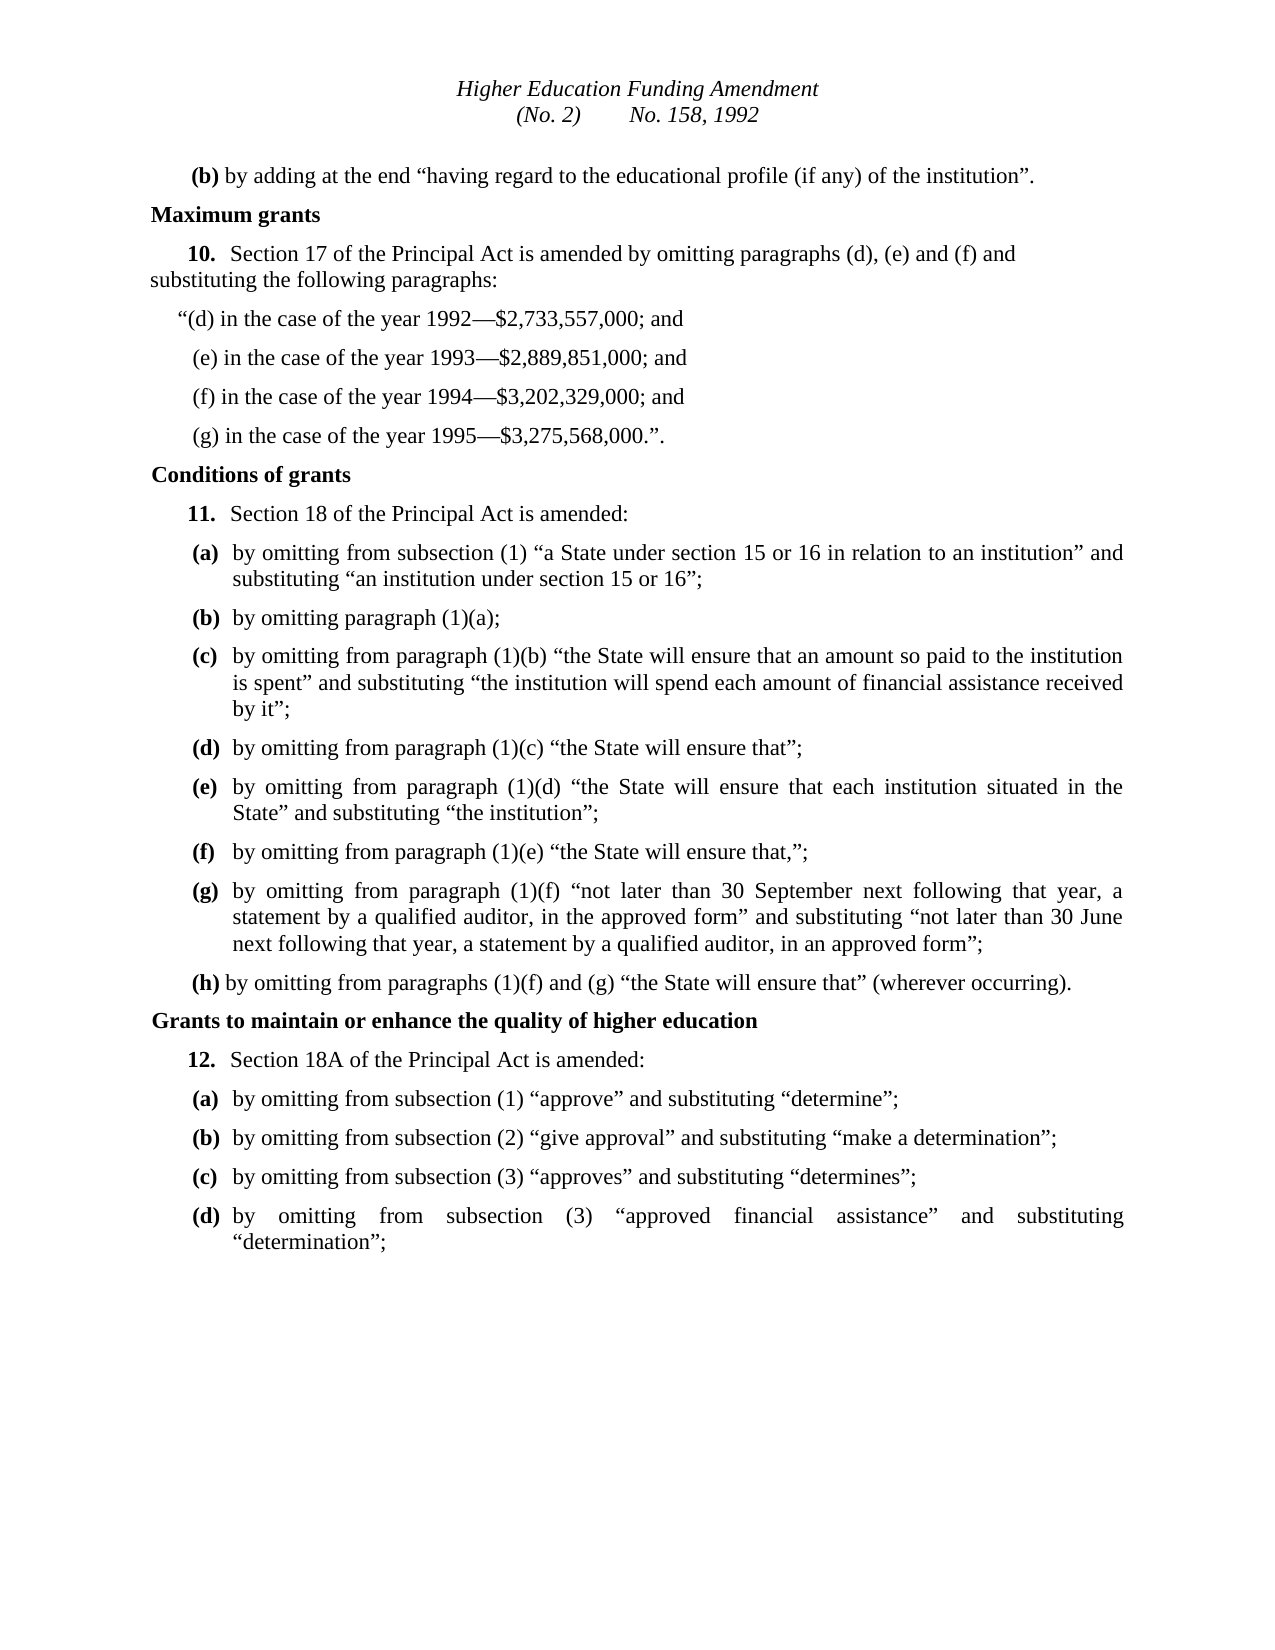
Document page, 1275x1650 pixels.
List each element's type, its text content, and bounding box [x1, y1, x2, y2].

list by omitting from paragraph (1)(f) “not later than 30 September next following that year, a statement by a qualified auditor, in the approved form” and substituting “not later than 30 June next following that year, a statement by a qualified auditor, in an approved form”; [192, 877, 1125, 956]
text (f) in the case of the year 1994—$3,202,329,000; and [192, 383, 1125, 409]
text (b) by adding at the end “having regard to the educational profile (if any) of the institution”. [191, 162, 1125, 189]
text Conditions of grants [151, 461, 1125, 487]
list by omitting from subsection (3) “approves” and substituting “determines”; [192, 1163, 1125, 1189]
list by omitting from paragraph (1)(d) “the State will ensure that each institution situated in the State” and substituting “the institution”; [192, 773, 1125, 826]
text 12. Section 18A of the Principal Act is amended: [187, 1046, 1125, 1073]
text “(d) in the case of the year 1992—$2,733,557,000; and [177, 305, 1125, 332]
text Grants to maintain or enhance the quality of higher education [151, 1007, 1125, 1034]
list by omitting paragraph (1)(a); [192, 604, 1125, 630]
list by omitting from paragraph (1)(e) “the State will ensure that,”; [192, 838, 1125, 864]
list by omitting from subsection (1) “approve” and substituting “determine”; [192, 1085, 1125, 1112]
list by omitting from subsection (2) “give approval” and substituting “make a determination”; [192, 1124, 1125, 1150]
list by omitting from paragraph (1)(b) “the State will ensure that an amount so paid to the institution is spent” and substituting “the institution will spend each amount of financial assistance received by it”; [192, 643, 1125, 722]
list by omitting from subsection (3) “approved financial assistance” and substituting “determination”; [192, 1202, 1125, 1254]
text 10. Section 17 of the Principal Act is amended by omitting paragraphs (d), (e) and (f) and substituting the following paragraphs: [150, 240, 1125, 293]
text Maximum grants [151, 201, 1125, 228]
list by omitting from paragraph (1)(c) “the State will ensure that”; [192, 734, 1125, 761]
text (g) in the case of the year 1995—$3,275,568,000.”. [192, 422, 1125, 448]
text (h) by omitting from paragraphs (1)(f) and (g) “the State will ensure that” (wherever occurring). [192, 969, 1125, 995]
text (e) in the case of the year 1993—$2,889,851,000; and [192, 344, 1125, 371]
list by omitting from subsection (1) “a State under section 15 or 16 in relation to an institution” and substituting “an institution under section 15 or 16”; [192, 538, 1125, 591]
text 11. Section 18 of the Principal Act is amended: [187, 500, 1125, 526]
